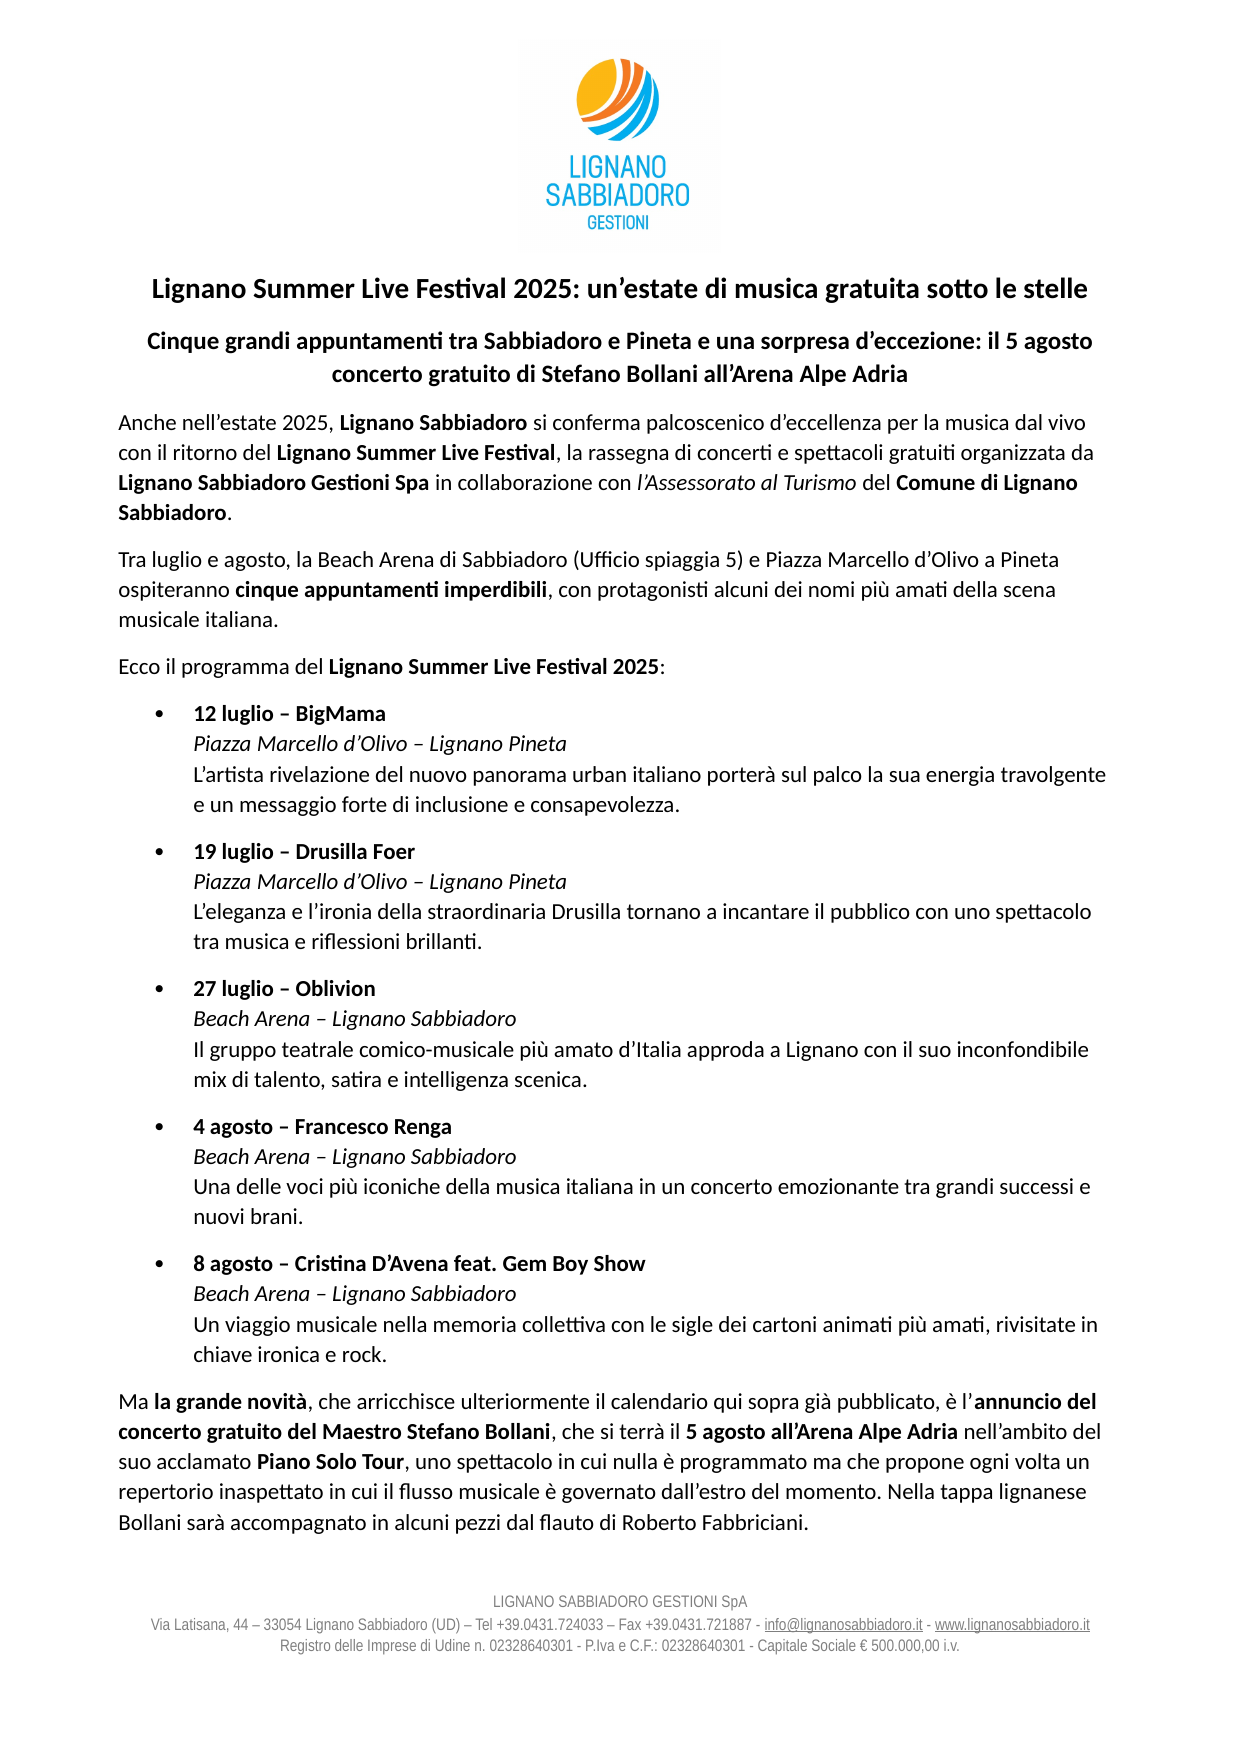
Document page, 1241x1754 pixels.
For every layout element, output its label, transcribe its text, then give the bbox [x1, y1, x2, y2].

list 4 agosto – Francesco Renga Beach Arena – Lignano Sabbiadoro Una delle voci più iconiche della musica italiana in un concerto emozionante tra grandi successi e nuovi brani. [156, 1112, 1122, 1230]
text Tra luglio e agosto, la Beach Arena di Sabbiadoro (Ufficio spiaggia 5) e Piazza Marcello d’Olivo a Pineta ospiteranno cinque appuntamenti imperdibili, con protagonisti alcuni dei nomi più amati della scena musicale italiana. [118, 545, 1122, 633]
list 27 luglio – Oblivion Beach Arena – Lignano Sabbiadoro Il gruppo teatrale comico-musicale più amato d’Italia approda a Lignano con il suo inconfondibile mix di talento, satira e intelligenza scenica. [156, 974, 1122, 1093]
list 8 agosto – Cristina D’Avena feat. Gem Boy Show Beach Arena – Lignano Sabbiadoro Un viaggio musicale nella memoria collettiva con le sigle dei cartoni animati più amati, rivisitate in chiave ironica e rock. [156, 1249, 1122, 1368]
text Ma la grande novità, che arricchisce ulteriormente il calendario qui sopra già pubblicato, è l’annuncio del concerto gratuito del Maestro Stefano Bollani, che si terrà il 5 agosto all’Arena Alpe Adria nell’ambito del suo acclamato Piano Solo Tour, uno spettacolo in cui nulla è programmato ma che propone ogni volta un repertorio inaspettato in cui il flusso musicale è governato dall’estro del momento. Nella tappa lignanese Bollani sarà accompagnato in alcuni pezzi dal flauto di Roberto Fabbriciani. [118, 1387, 1122, 1536]
list 19 luglio – Drusilla Foer Piazza Marcello d’Olivo – Lignano Pineta L’eleganza e l’ironia della straordinaria Drusilla tornano a incantare il pubblico con uno spettacolo tra musica e riflessioni brillanti. [156, 837, 1122, 955]
text Lignano Summer Live Festival 2025: un’estate di musica gratuita sotto le stelle [118, 270, 1122, 306]
text Cinque grandi appuntamenti tra Sabbiadoro e Pineta e una sorpresa d’eccezione: il 5 agosto concerto gratuito di Stefano Bollani all’Arena Alpe Adria [118, 325, 1122, 388]
text Anche nell’estate 2025, Lignano Sabbiadoro si conferma palcoscenico d’eccellenza per la musica dal vivo con il ritorno del Lignano Summer Live Festival, la rassegna di concerti e spettacoli gratuiti organizzata da Lignano Sabbiadoro Gestioni Spa in collaborazione con l’Assessorato al Turismo del Comune di Lignano Sabbiadoro. [118, 408, 1122, 526]
picture [517, 39, 721, 252]
text Ecco il programma del Lignano Summer Live Festival 2025: [118, 652, 1122, 680]
list 12 luglio – BigMama Piazza Marcello d’Olivo – Lignano Pineta L’artista rivelazione del nuovo panorama urban italiano porterà sul palco la sua energia travolgente e un messaggio forte di inclusione e consapevolezza. [156, 699, 1122, 818]
